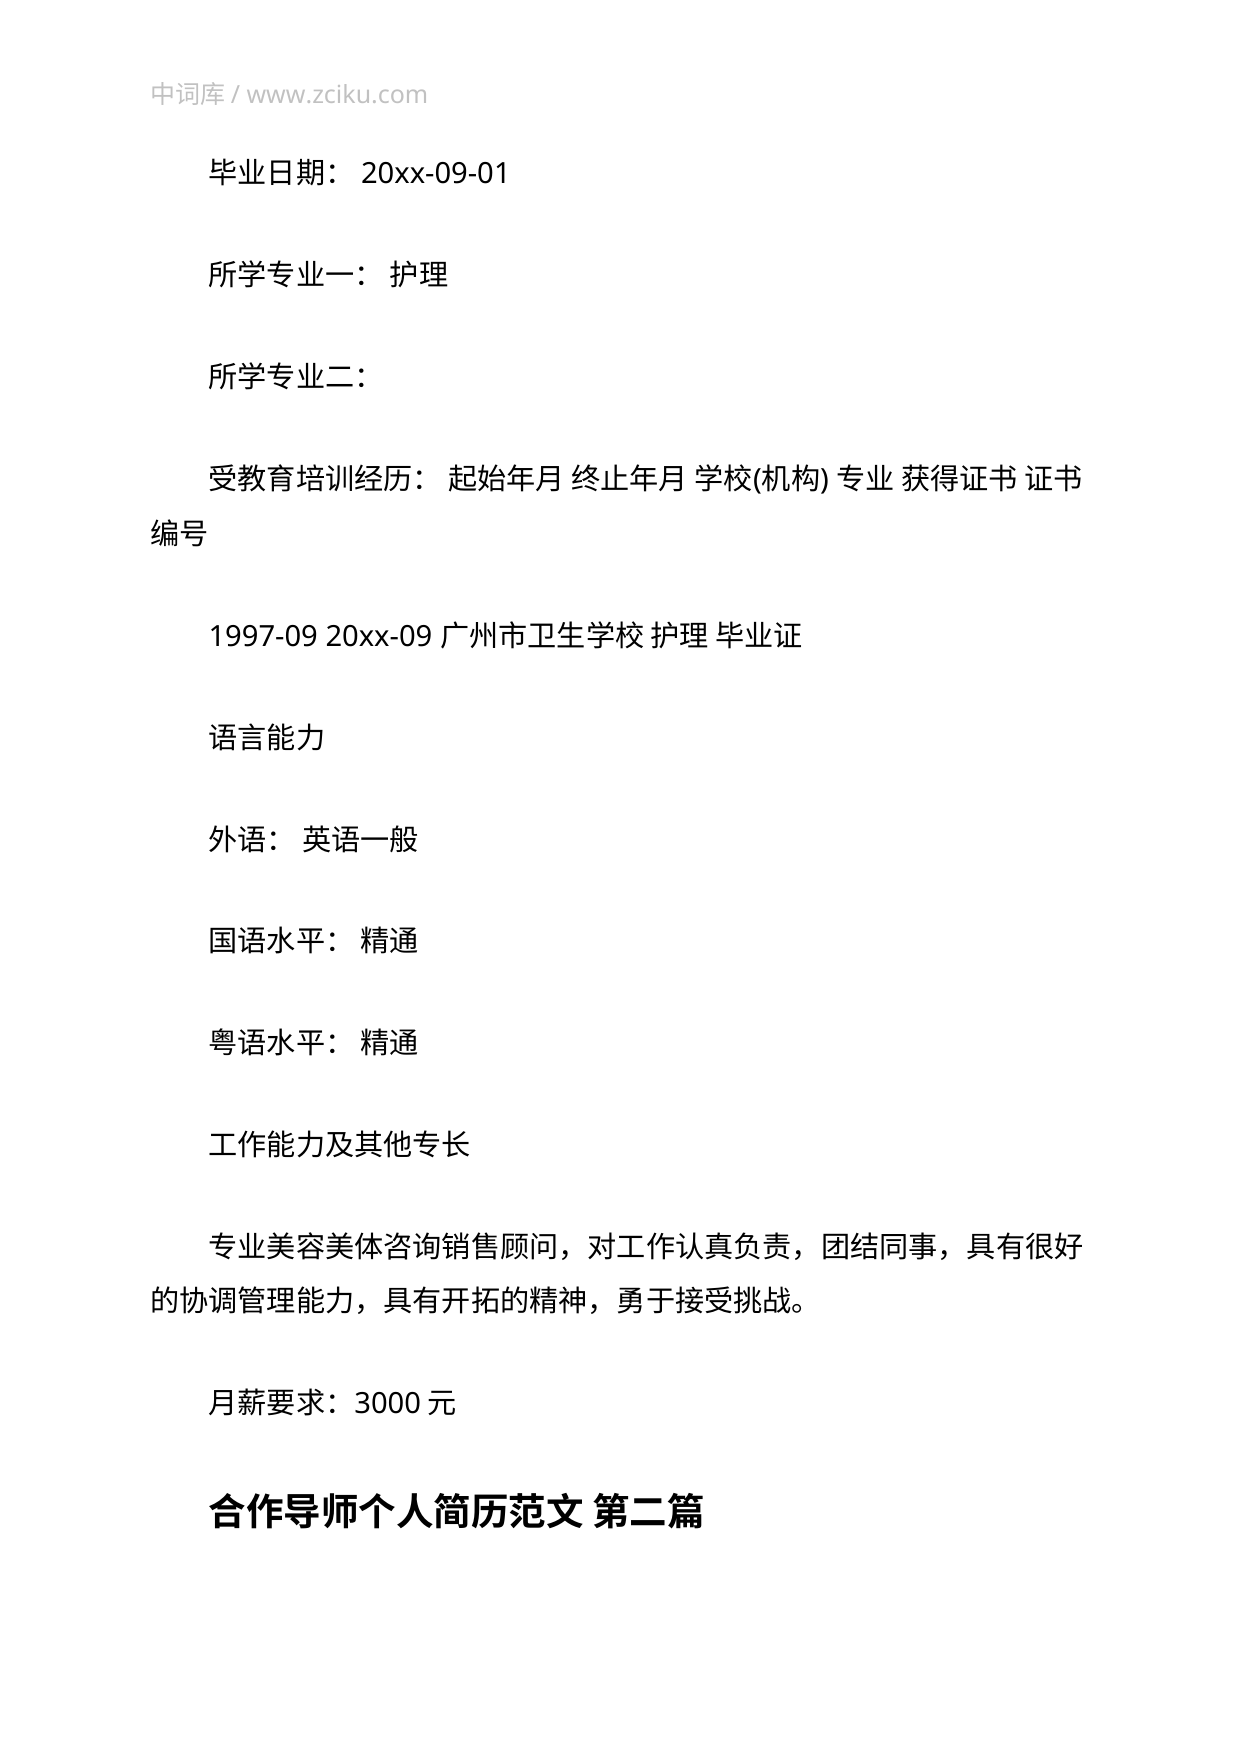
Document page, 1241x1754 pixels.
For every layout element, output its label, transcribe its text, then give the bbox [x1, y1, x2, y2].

text 粤语水平： 精通 [150, 1019, 1090, 1062]
text 月薪要求：3000元 [150, 1380, 1090, 1422]
text 专业美容美体咨询销售顾问，对工作认真负责，团结同事，具有很好的协调管理能力，具有开拓的精神，勇于接受挑战。 [150, 1223, 1090, 1320]
text 合作导师个人简历范文 第二篇 [150, 1482, 1090, 1536]
text 国语水平： 精通 [150, 918, 1090, 960]
text 受教育培训经历： 起始年月 终止年月 学校(机构) 专业 获得证书 证书编号 [150, 456, 1090, 553]
text 所学专业二： [150, 354, 1090, 396]
text 1997-09 20xx-09 广州市卫生学校 护理 毕业证 [150, 612, 1090, 655]
text 毕业日期： 20xx-09-01 [150, 150, 1090, 192]
text 语言能力 [150, 714, 1090, 757]
text 工作能力及其他专长 [150, 1121, 1090, 1164]
text 所学专业一： 护理 [150, 252, 1090, 294]
text 外语： 英语一般 [150, 816, 1090, 858]
